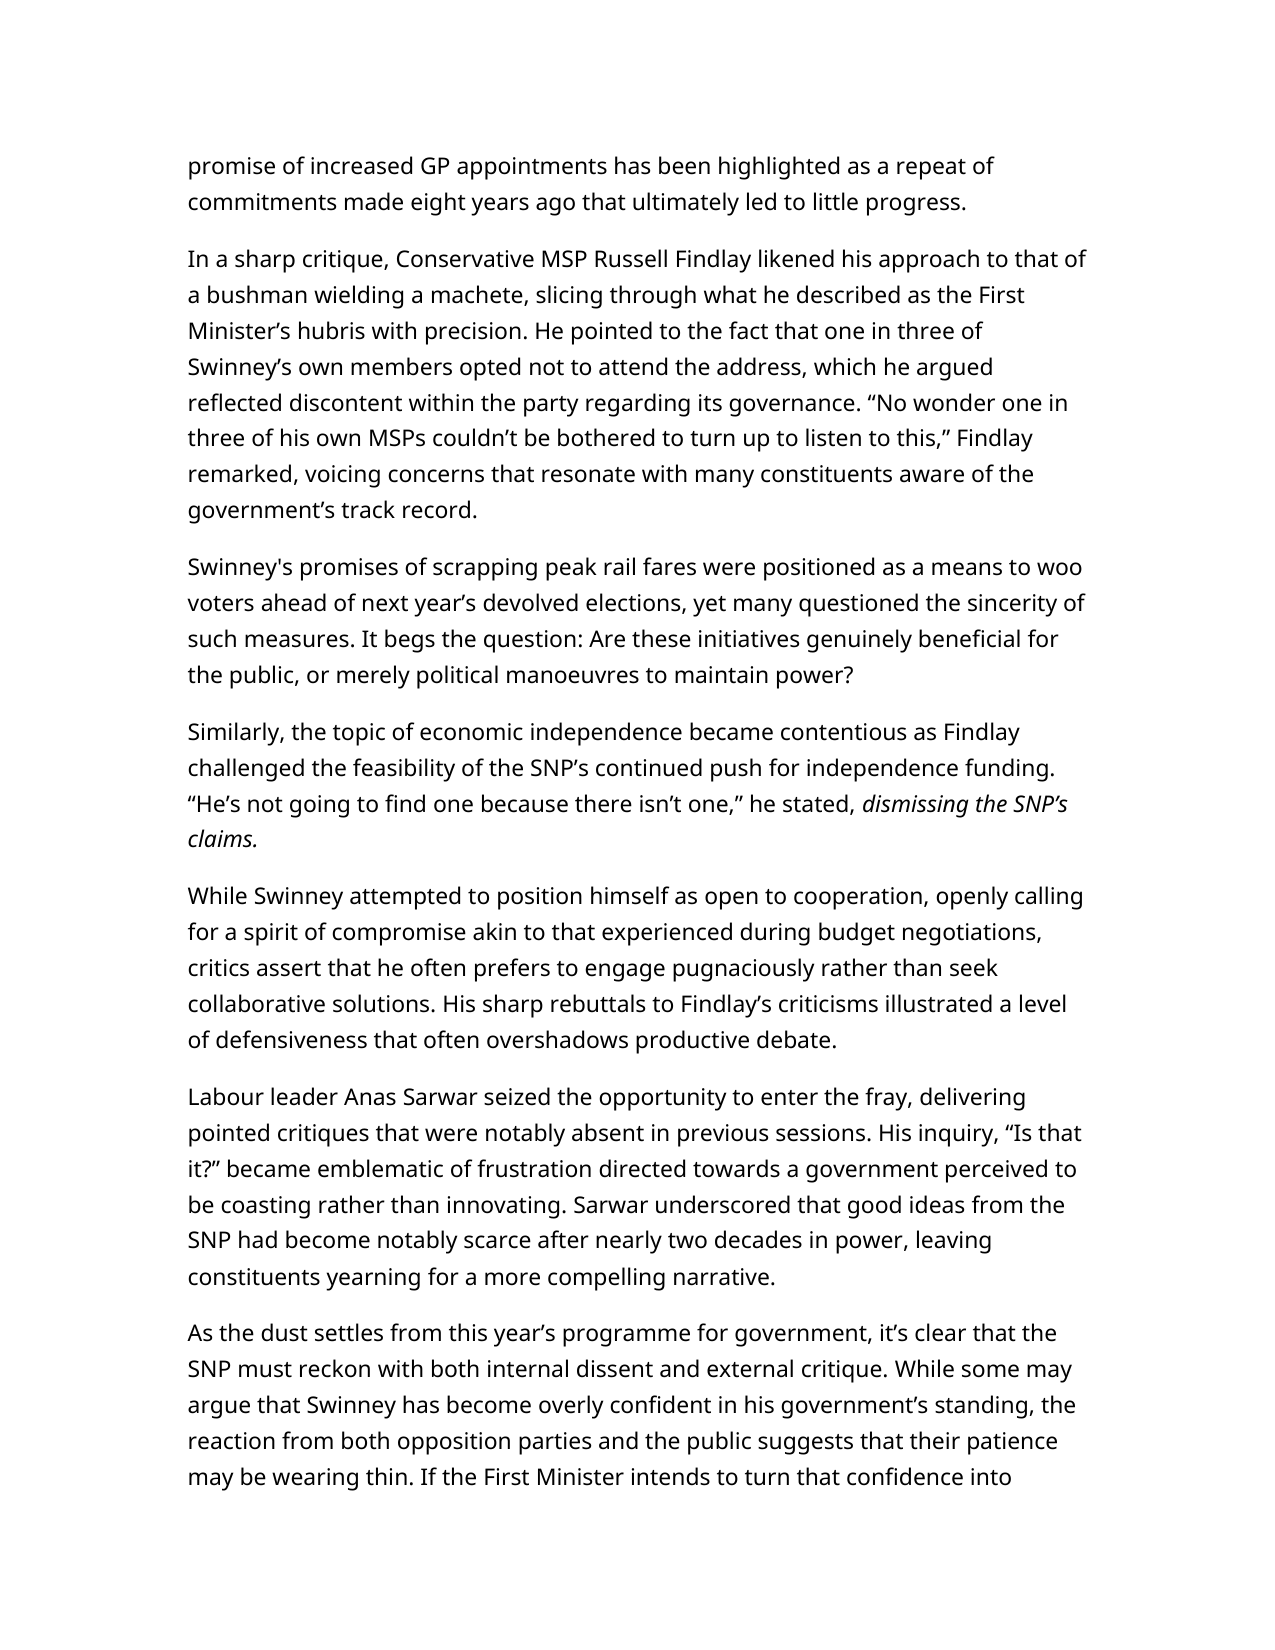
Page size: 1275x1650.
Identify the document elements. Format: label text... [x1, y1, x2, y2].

text Swinney's promises of scrapping peak rail fares were positioned as a means to woo voters ahead of next year’s devolved elections, yet many questioned the sincerity of such measures. It begs the question: Are these initiatives genuinely beneficial for the public, or merely political manoeuvres to maintain power? [187, 551, 1087, 690]
text Similarly, the topic of economic independence became contentious as Findlay challenged the feasibility of the SNP’s continued push for independence funding. “He’s not going to find one because there isn’t one,” he stated, dismissing the SNP’s claims. [187, 716, 1087, 855]
text While Swinney attempted to position himself as open to cooperation, openly calling for a spirit of compromise akin to that experienced during budget negotiations, critics assert that he often prefers to engage pugnaciously rather than seek collaborative solutions. His sharp rebuttals to Findlay’s criticisms illustrated a level of defensiveness that often overshadows productive debate. [187, 880, 1087, 1055]
text Labour leader Anas Sarwar seized the opportunity to enter the fray, delivering pointed critiques that were notably absent in previous sessions. His inquiry, “Is that it?” became emblematic of frustration directed towards a government perceived to be coasting rather than innovating. Sarwar underscored that good ideas from the SNP had become notably scarce after nearly two decades in power, leaving constituents yearning for a more compelling narrative. [187, 1081, 1087, 1292]
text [187, 1317, 1087, 1492]
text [187, 150, 1087, 217]
text In a sharp critique, Conservative MSP Russell Findlay likened his approach to that of a bushman wielding a machete, slicing through what he described as the First Minister’s hubris with precision. He pointed to the fact that one in three of Swinney’s own members opted not to attend the address, which he argued reflected discontent within the party regarding its governance. “No wonder one in three of his own MSPs couldn’t be bothered to turn up to listen to this,” Findlay remarked, voicing concerns that resonate with many constituents aware of the government’s track record. [187, 243, 1087, 526]
